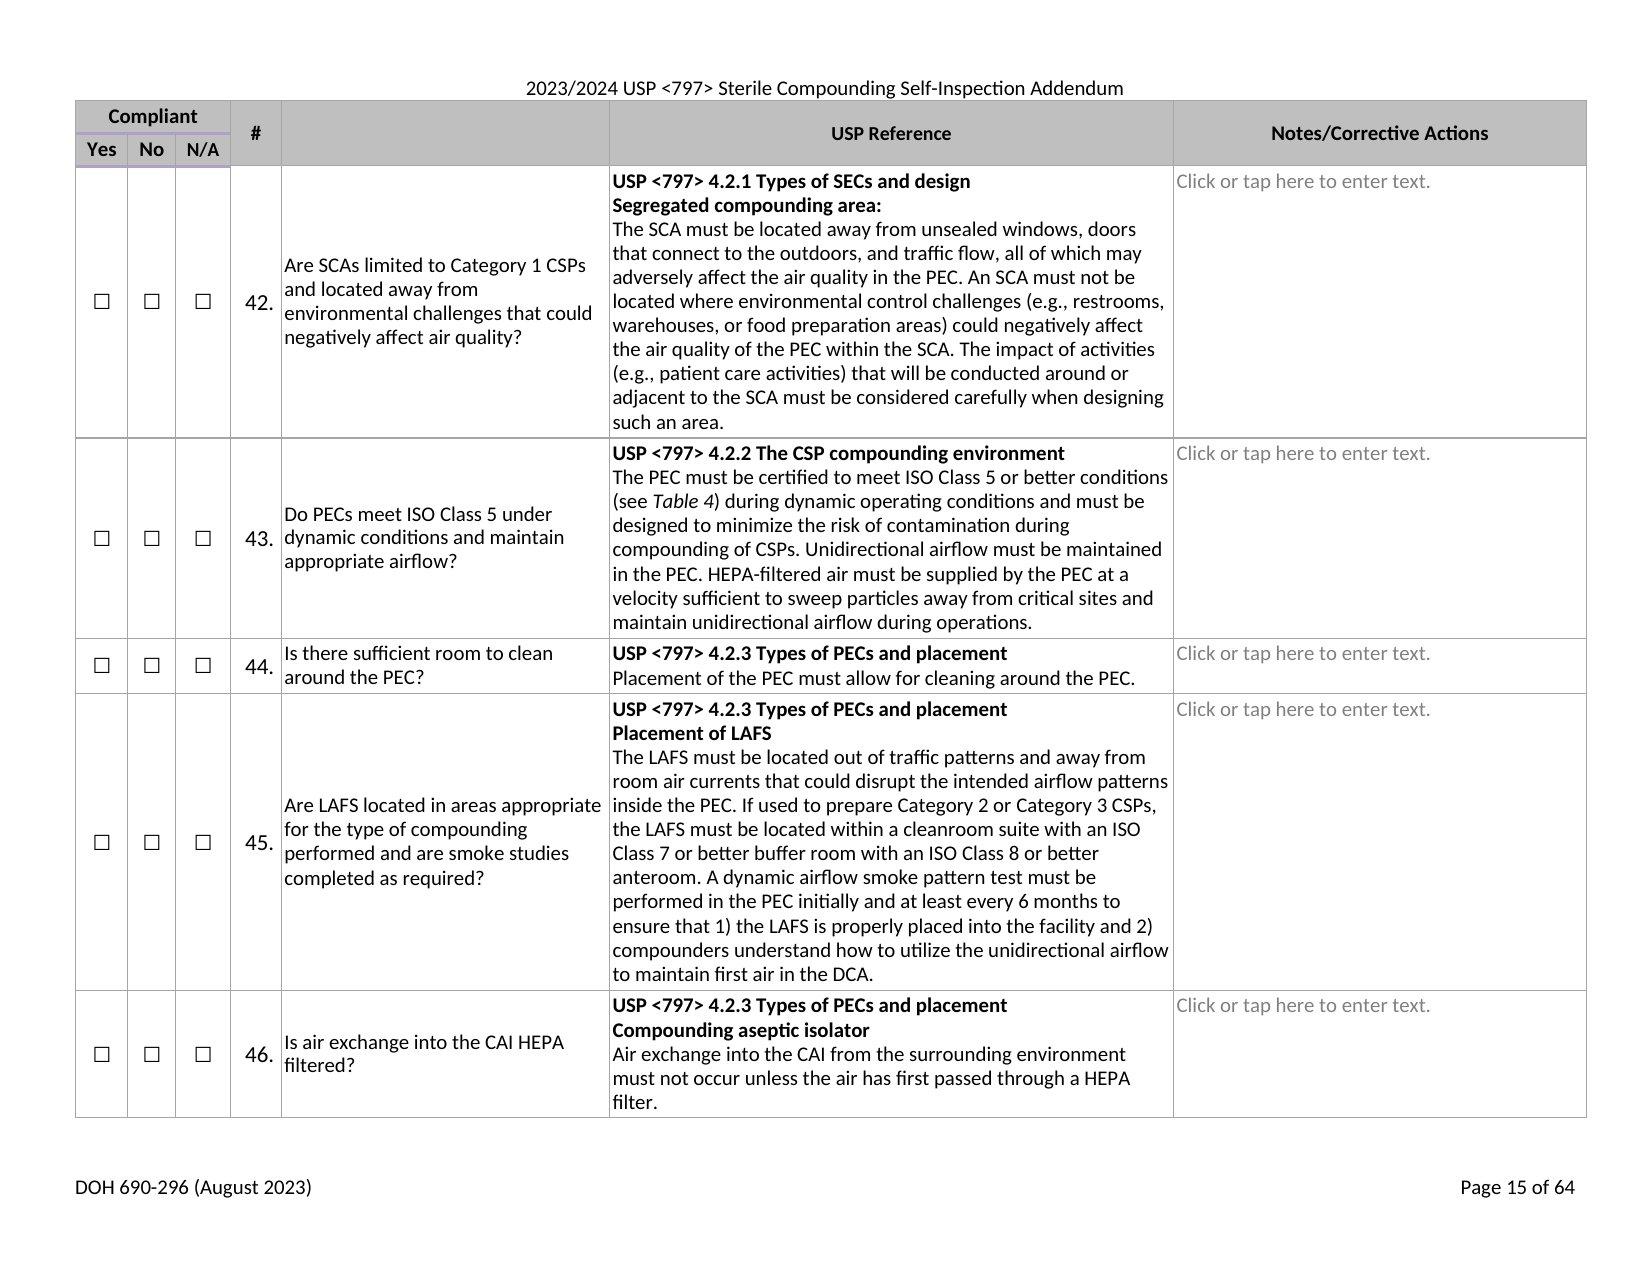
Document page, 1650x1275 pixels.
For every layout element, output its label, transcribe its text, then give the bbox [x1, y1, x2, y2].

table_cell Are SCAs limited to Category 1 CSPs and located away from environmental challenges that could negatively affect air quality? [282, 166, 609, 437]
table_cell Are LAFS located in areas appropriate for the type of compounding performed and are smoke studies completed as required? [282, 694, 609, 990]
table_cell Is there sufficient room to clean around the PEC? [282, 639, 609, 693]
table_cell USP <797> 4.2.2 The CSP compounding environment The PEC must be certified to meet ISO Class 5 or better conditions (see Table 4) during dynamic operating conditions and must be designed to minimize the risk of contamination during compounding of CSPs. Unidirectional airflow must be maintained in the PEC. HEPA-filtered air must be supplied by the PEC at a velocity sufficient to sweep particles away from critical sites and maintain unidirectional airflow during operations. [610, 439, 1173, 638]
table_cell Is air exchange into the CAI HEPA filtered? [282, 991, 609, 1117]
table_cell USP <797> 4.2.1 Types of SECs and design Segregated compounding area: The SCA must be located away from unsealed windows, doors that connect to the outdoors, and traffic flow, all of which may adversely affect the air quality in the PEC. An SCA must not be located where environmental control challenges (e.g., restrooms, warehouses, or food preparation areas) could negatively affect the air quality of the PEC within the SCA. The impact of activities (e.g., patient care activities) that will be conducted around or adjacent to the SCA must be considered carefully when designing such an area. [610, 166, 1173, 437]
table_cell USP <797> 4.2.3 Types of PECs and placement Compounding aseptic isolator Air exchange into the CAI from the surrounding environment must not occur unless the air has first passed through a HEPA filter. [610, 991, 1173, 1117]
table_cell [231, 166, 281, 437]
table_cell USP <797> 4.2.3 Types of PECs and placement Placement of LAFS The LAFS must be located out of traffic patterns and away from room air currents that could disrupt the intended airflow patterns inside the PEC. If used to prepare Category 2 or Category 3 CSPs, the LAFS must be located within a cleanroom suite with an ISO Class 7 or better buffer room with an ISO Class 8 or better anteroom. A dynamic airflow smoke pattern test must be performed in the PEC initially and at least every 6 months to ensure that 1) the LAFS is properly placed into the facility and 2) compounders understand how to utilize the unidirectional airflow to maintain first air in the DCA. [610, 694, 1173, 990]
table_header Compliant [76, 101, 230, 132]
table_cell [231, 439, 281, 638]
table_cell [231, 991, 281, 1117]
table_header USP Reference [610, 101, 1173, 165]
table_header Notes/Corrective Actions [1174, 101, 1586, 165]
table_cell [231, 639, 281, 693]
table_cell Do PECs meet ISO Class 5 under dynamic conditions and maintain appropriate airflow? [282, 439, 609, 638]
table_cell Yes [76, 135, 127, 165]
table_cell N/A [176, 135, 230, 165]
table_cell No [128, 135, 175, 165]
table_header [282, 101, 609, 165]
table_header # [231, 101, 281, 165]
table_cell [231, 694, 281, 990]
table_cell USP <797> 4.2.3 Types of PECs and placement Placement of the PEC must allow for cleaning around the PEC. [610, 639, 1173, 693]
